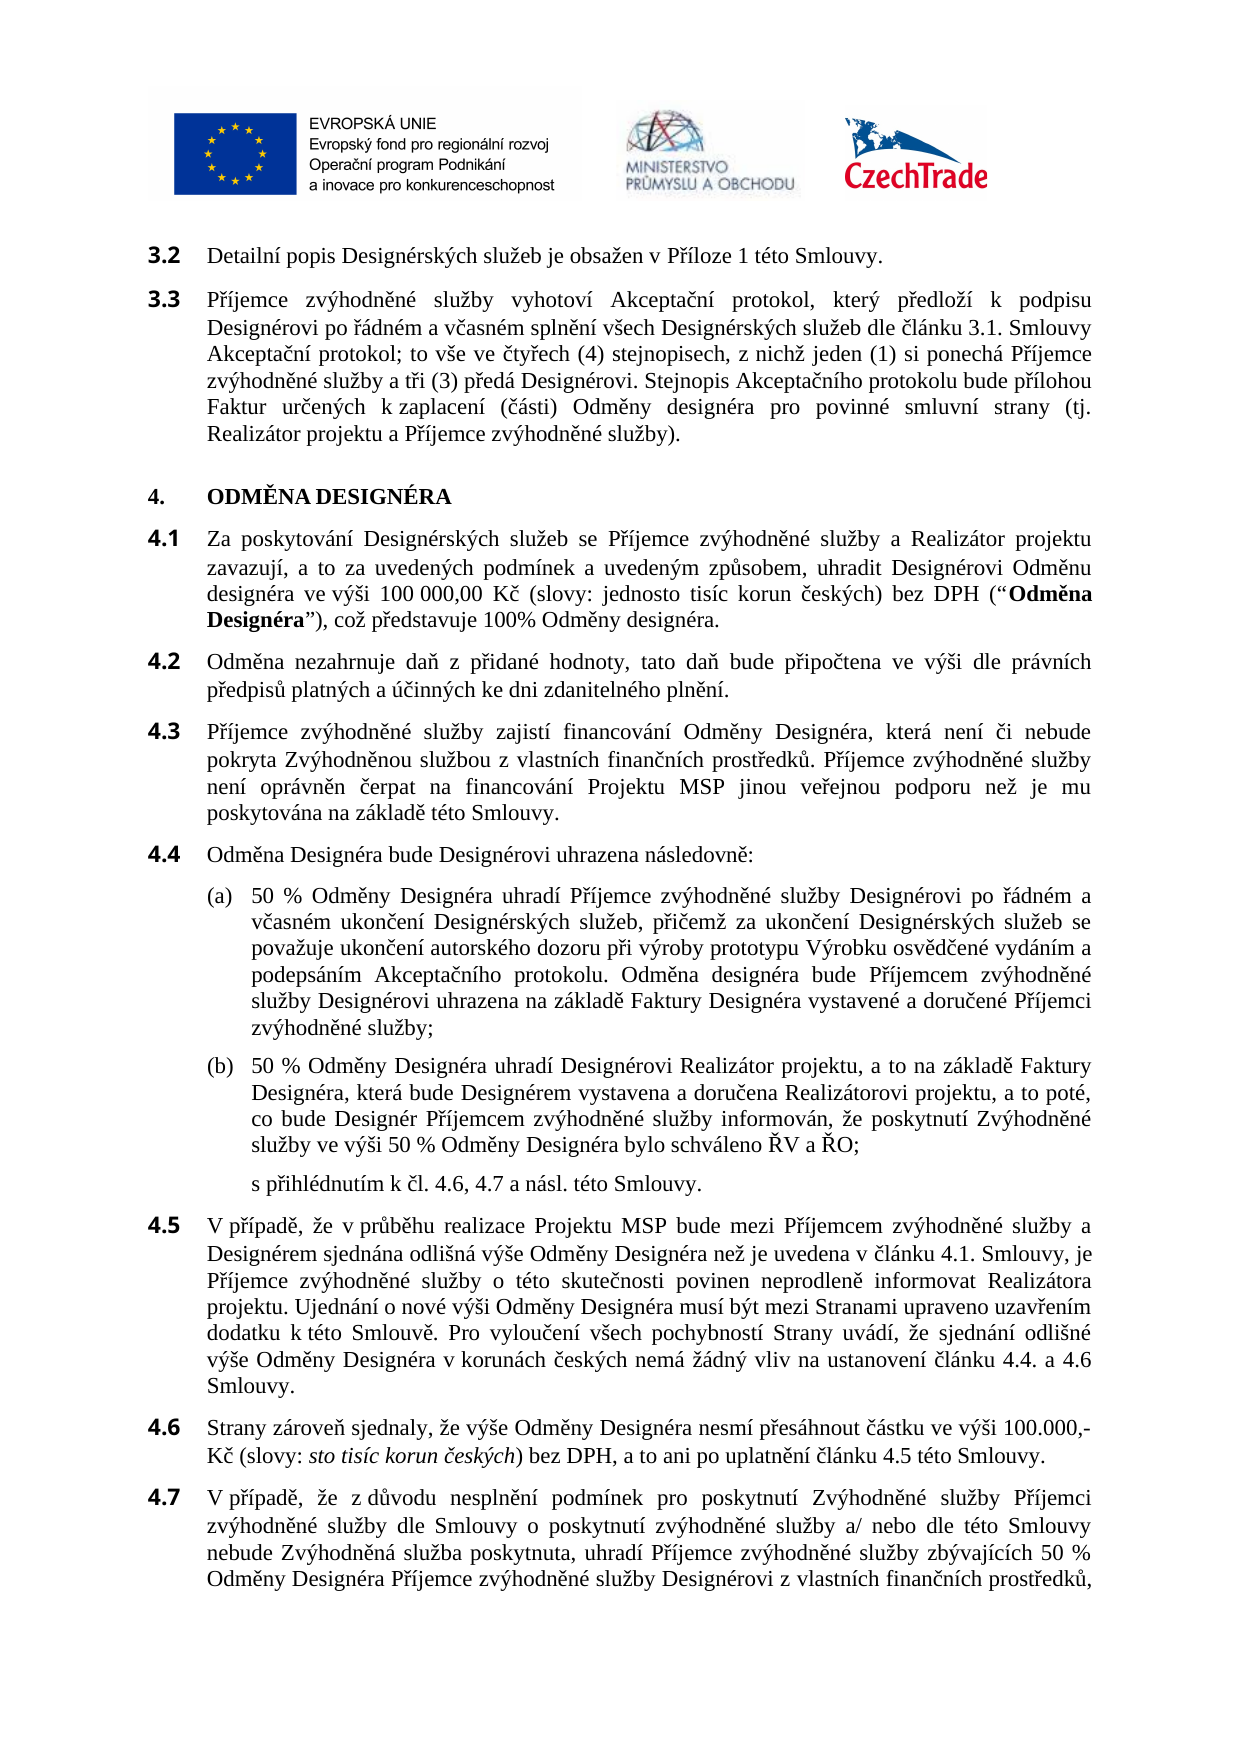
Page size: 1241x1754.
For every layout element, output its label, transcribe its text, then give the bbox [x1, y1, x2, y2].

text Odměna nezahrnuje daň z přidané hodnoty, tato daň bude připočtena ve výši dle právních předpisů platných a účinných ke dni zdanitelného plnění. [148, 645, 1093, 703]
text 50 % Odměny Designéra uhradí Příjemce zvýhodněné služby Designérovi po řádném a včasném ukončení Designérských služeb, přičemž za ukončení Designérských služeb se považuje ukončení autorského dozoru při výroby prototypu Výrobku osvědčené vydáním a podepsáním Akceptačního protokolu. Odměna designéra bude Příjemcem zvýhodněné služby Designérovi uhrazena na základě Faktury Designéra vystavené a doručené Příjemci zvýhodněné služby; [207, 882, 1093, 1040]
picture [616, 100, 805, 201]
text Strany zároveň sjednaly, že výše Odměny Designéra nesmí přesáhnout částku ve výši 100.000,- Kč (slovy: sto tisíc korun českých) bez DPH, a to ani po uplatnění článku 4.5 této Smlouvy. [148, 1411, 1093, 1469]
text Za poskytování Designérských služeb se Příjemce zvýhodněné služby a Realizátor projektu zavazují, a to za uvedených podmínek a uvedeným způsobem, uhradit Designérovi Odměnu designéra ve výši 100 000,00 Kč (slovy: jednosto tisíc korun českých) bez DPH (“Odměna Designéra”), což představuje 100% Odměny designéra. [148, 522, 1093, 633]
picture [147, 86, 582, 201]
text Detailní popis Designérských služeb je obsažen v Příloze 1 této Smlouvy. [148, 239, 1093, 270]
text V případě, že v průběhu realizace Projektu MSP bude mezi Příjemcem zvýhodněné služby a Designérem sjednána odlišná výše Odměny Designéra než je uvedena v článku 4.1. Smlouvy, je Příjemce zvýhodněné služby o této skutečnosti povinen neprodleně informovat Realizátora projektu. Ujednání o nové výši Odměny Designéra musí být mezi Stranami upraveno uzavřením dodatku k této Smlouvě. Pro vyloučení všech pochybností Strany uvádí, že sjednání odlišné výše Odměny Designéra v korunách českých nemá žádný vliv na ustanovení článku 4.4. a 4.6 Smlouvy. [148, 1209, 1093, 1398]
text Příjemce zvýhodněné služby zajistí financování Odměny Designéra, která není či nebude pokryta Zvýhodněnou službou z vlastních finančních prostředků. Příjemce zvýhodněné služby není oprávněn čerpat na financování Projektu MSP jinou veřejnou podporu než je mu poskytována na základě této Smlouvy. [148, 715, 1093, 826]
text 50 % Odměny Designéra uhradí Designérovi Realizátor projektu, a to na základě Faktury Designéra, která bude Designérem vystavena a doručena Realizátorovi projektu, a to poté, co bude Designér Příjemcem zvýhodněné služby informován, že poskytnutí Zvýhodněné služby ve výši 50 % Odměny Designéra bylo schváleno ŘV a ŘO; [207, 1052, 1093, 1158]
subtitle odměna designéra [148, 483, 1093, 510]
list s přihlédnutím k čl. 4.6, 4.7 a násl. této Smlouvy. [251, 1170, 1093, 1197]
picture [845, 105, 988, 201]
text Odměna Designéra bude Designérovi uhrazena následovně: [148, 838, 1093, 869]
text Příjemce zvýhodněné služby vyhotoví Akceptační protokol, který předloží k podpisu Designérovi po řádném a včasném splnění všech Designérských služeb dle článku 3.1. Smlouvy Akceptační protokol; to vše ve čtyřech (4) stejnopisech, z nichž jeden (1) si ponechá Příjemce zvýhodněné služby a tři (3) předá Designérovi. Stejnopis Akceptačního protokolu bude přílohou Faktur určených k zaplacení (části) Odměny designéra pro povinné smluvní strany (tj. Realizátor projektu a Příjemce zvýhodněné služby). [148, 283, 1093, 446]
